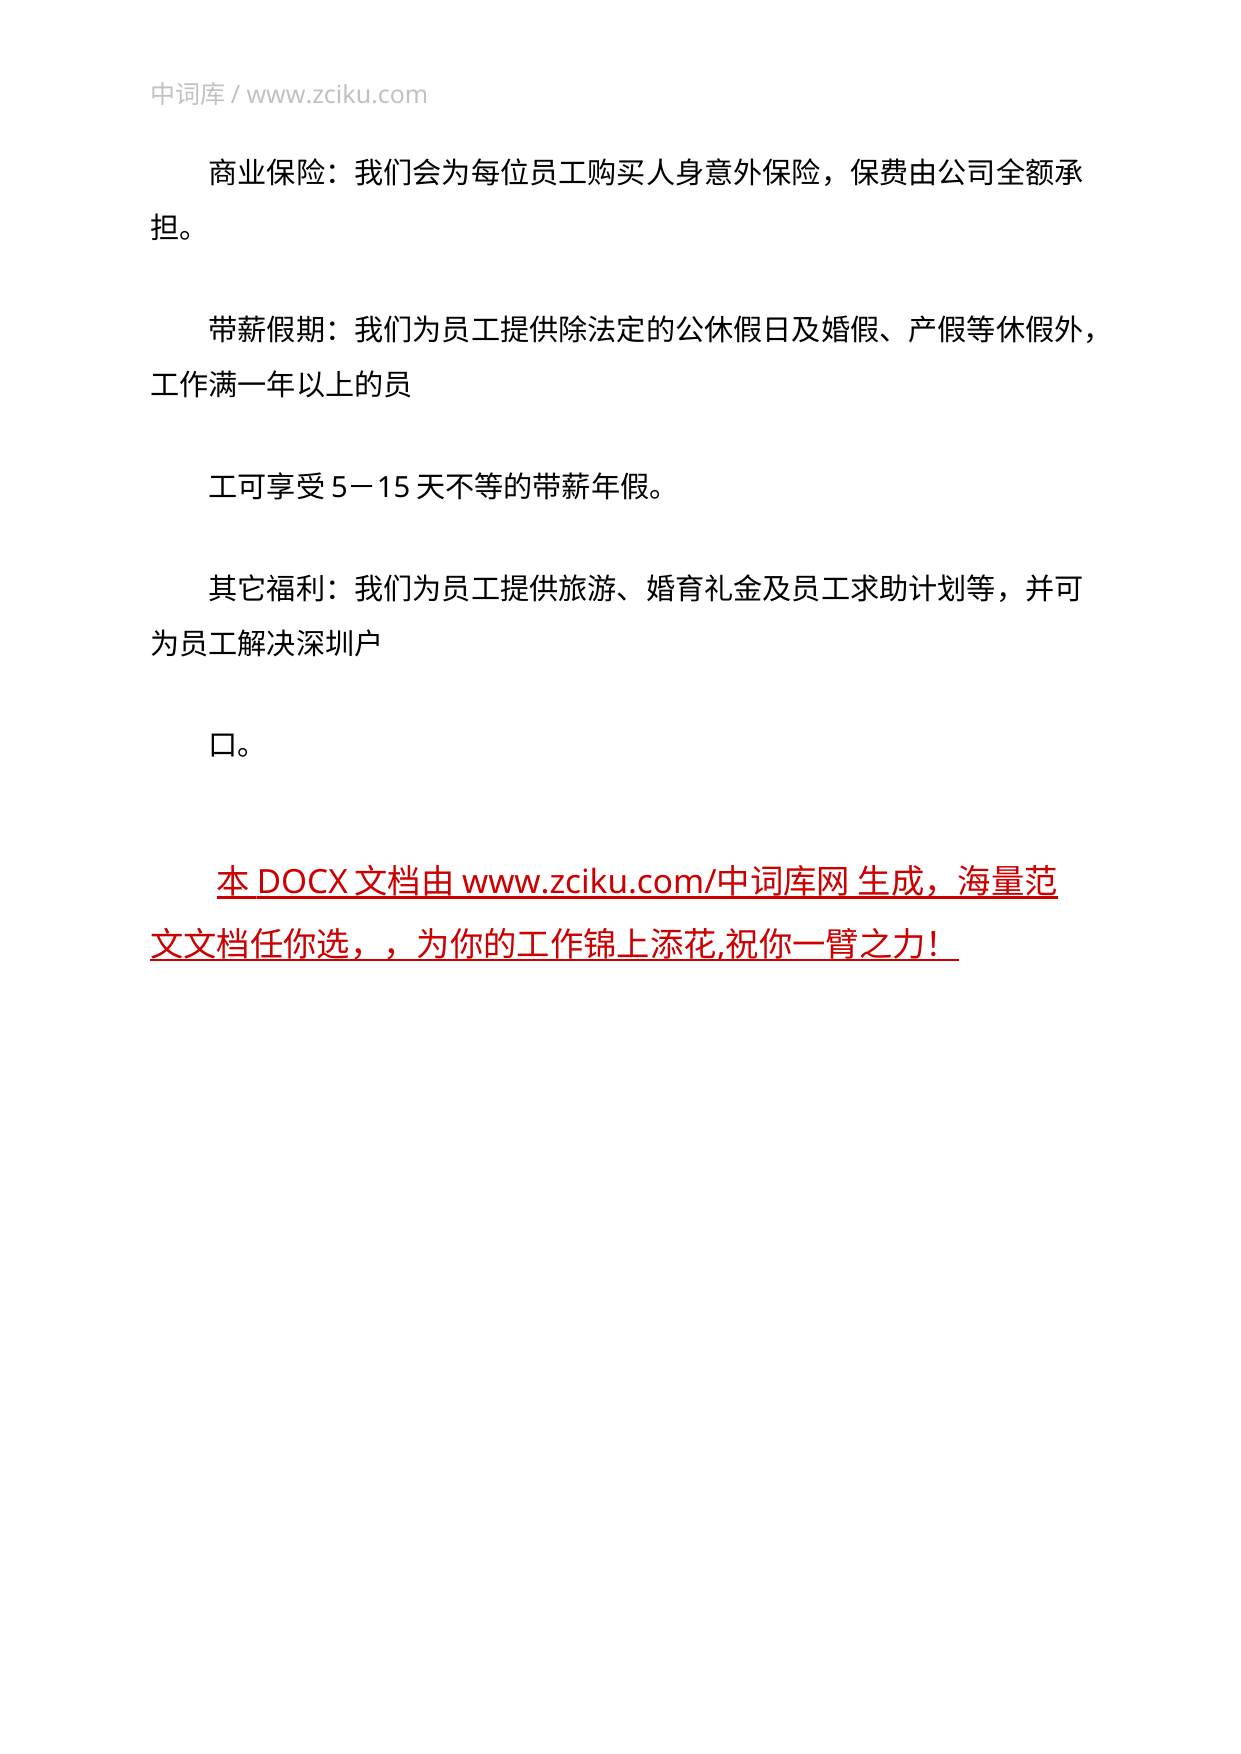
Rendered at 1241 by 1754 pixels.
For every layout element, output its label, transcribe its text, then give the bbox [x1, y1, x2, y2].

text 本DOCX文档由 www.zciku.com/中词库网 生成，海量范文文档任你选，，为你的工作锦上添花,祝你一臂之力！ [150, 855, 1090, 966]
text 商业保险：我们会为每位员工购买人身意外保险，保费由公司全额承担。 [150, 150, 1090, 247]
text 口。 [150, 722, 1090, 764]
text 其它福利：我们为员工提供旅游、婚育礼金及员工求助计划等，并可为员工解决深圳户 [150, 565, 1090, 662]
text 工可享受5－15天不等的带薪年假。 [150, 463, 1090, 506]
text 带薪假期：我们为员工提供除法定的公休假日及婚假、产假等休假外，工作满一年以上的员 [150, 307, 1090, 404]
